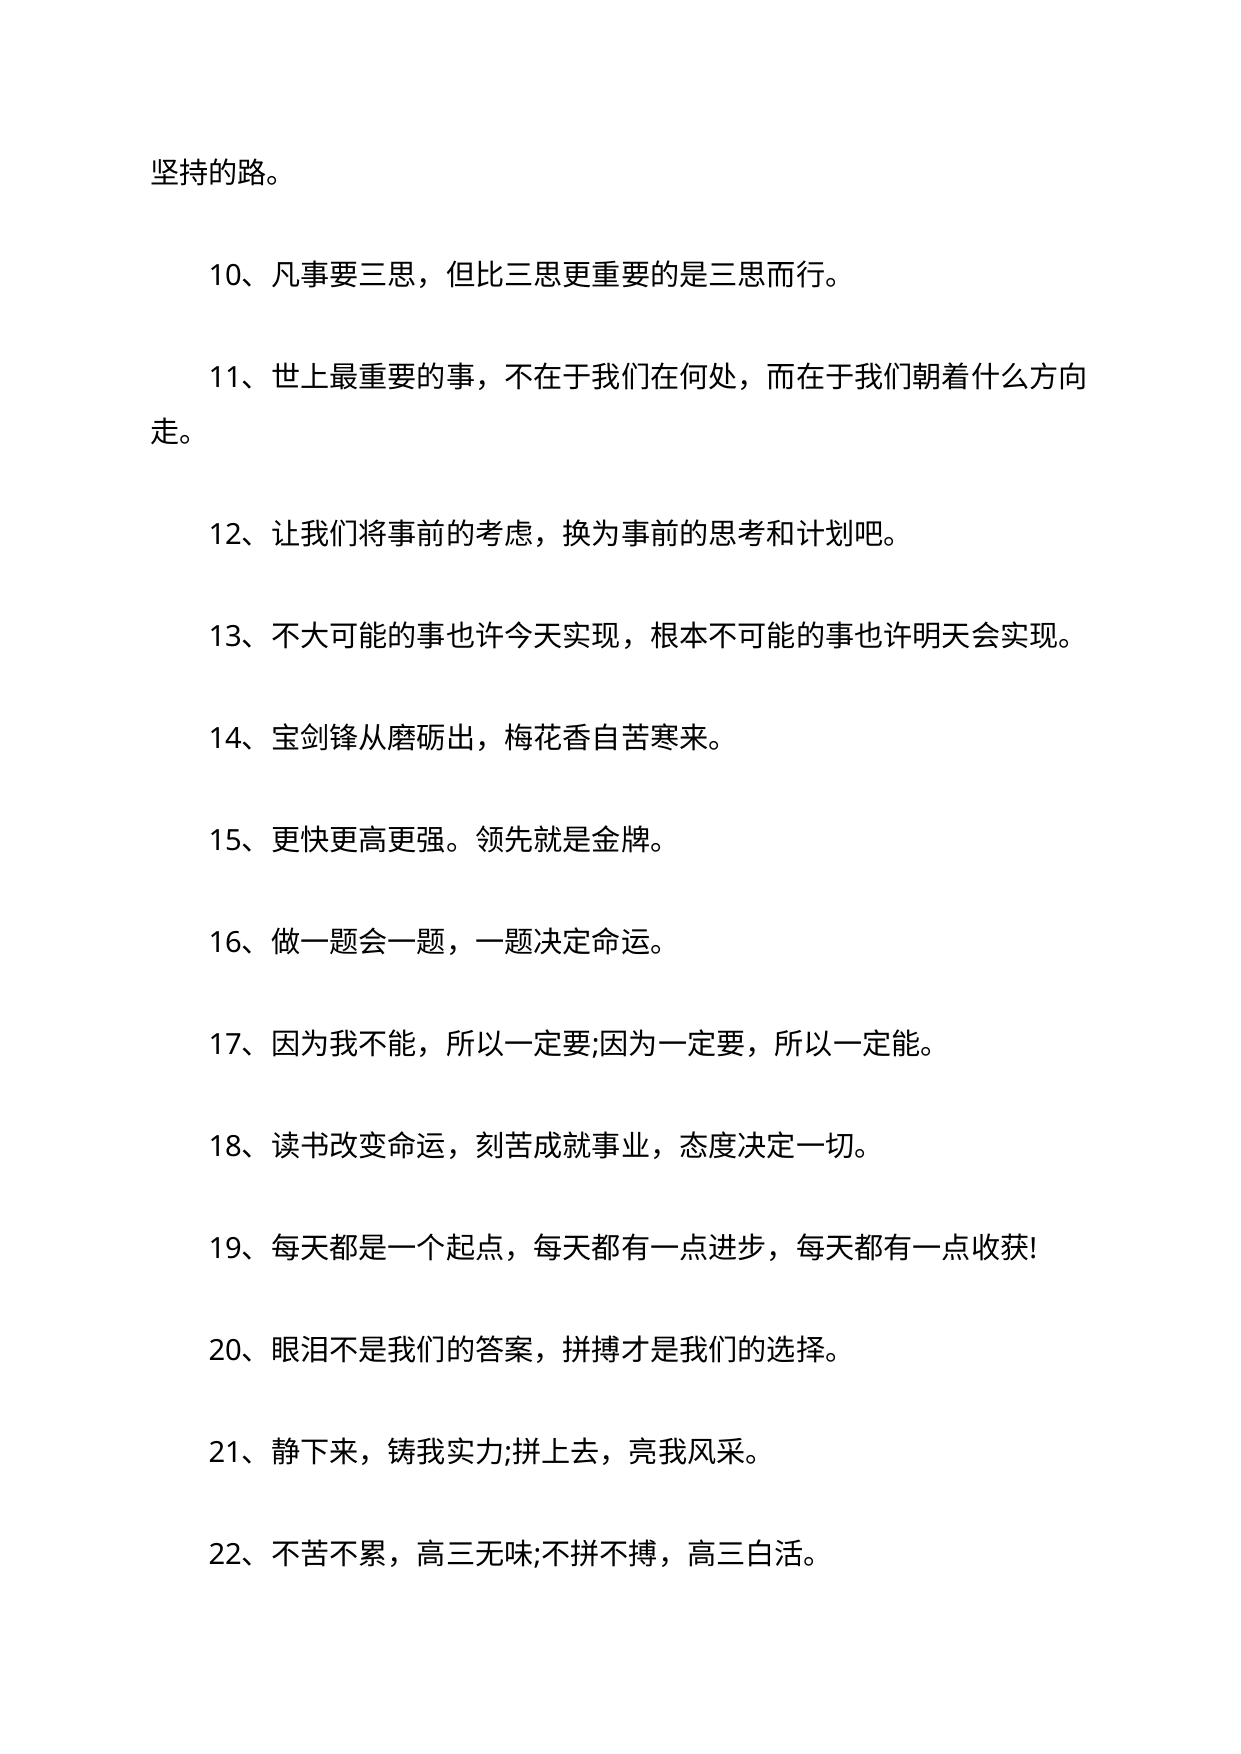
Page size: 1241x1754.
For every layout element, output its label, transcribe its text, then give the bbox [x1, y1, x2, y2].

text 15、更快更高更强。领先就是金牌。 [150, 816, 1090, 859]
text 13、不大可能的事也许今天实现，根本不可能的事也许明天会实现。 [150, 612, 1090, 655]
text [150, 150, 1090, 192]
text 21、静下来，铸我实力;拼上去，亮我风采。 [150, 1428, 1090, 1471]
text 22、不苦不累，高三无味;不拼不搏，高三白活。 [150, 1530, 1090, 1573]
text 10、凡事要三思，但比三思更重要的是三思而行。 [150, 252, 1090, 294]
text 20、眼泪不是我们的答案，拼搏才是我们的选择。 [150, 1326, 1090, 1369]
text 18、读书改变命运，刻苦成就事业，态度决定一切。 [150, 1122, 1090, 1165]
text 19、每天都是一个起点，每天都有一点进步，每天都有一点收获! [150, 1224, 1090, 1267]
text 12、让我们将事前的考虑，换为事前的思考和计划吧。 [150, 511, 1090, 553]
text 14、宝剑锋从磨砺出，梅花香自苦寒来。 [150, 714, 1090, 757]
text 16、做一题会一题，一题决定命运。 [150, 918, 1090, 961]
text 11、世上最重要的事，不在于我们在何处，而在于我们朝着什么方向走。 [150, 354, 1090, 451]
text 17、因为我不能，所以一定要;因为一定要，所以一定能。 [150, 1020, 1090, 1063]
